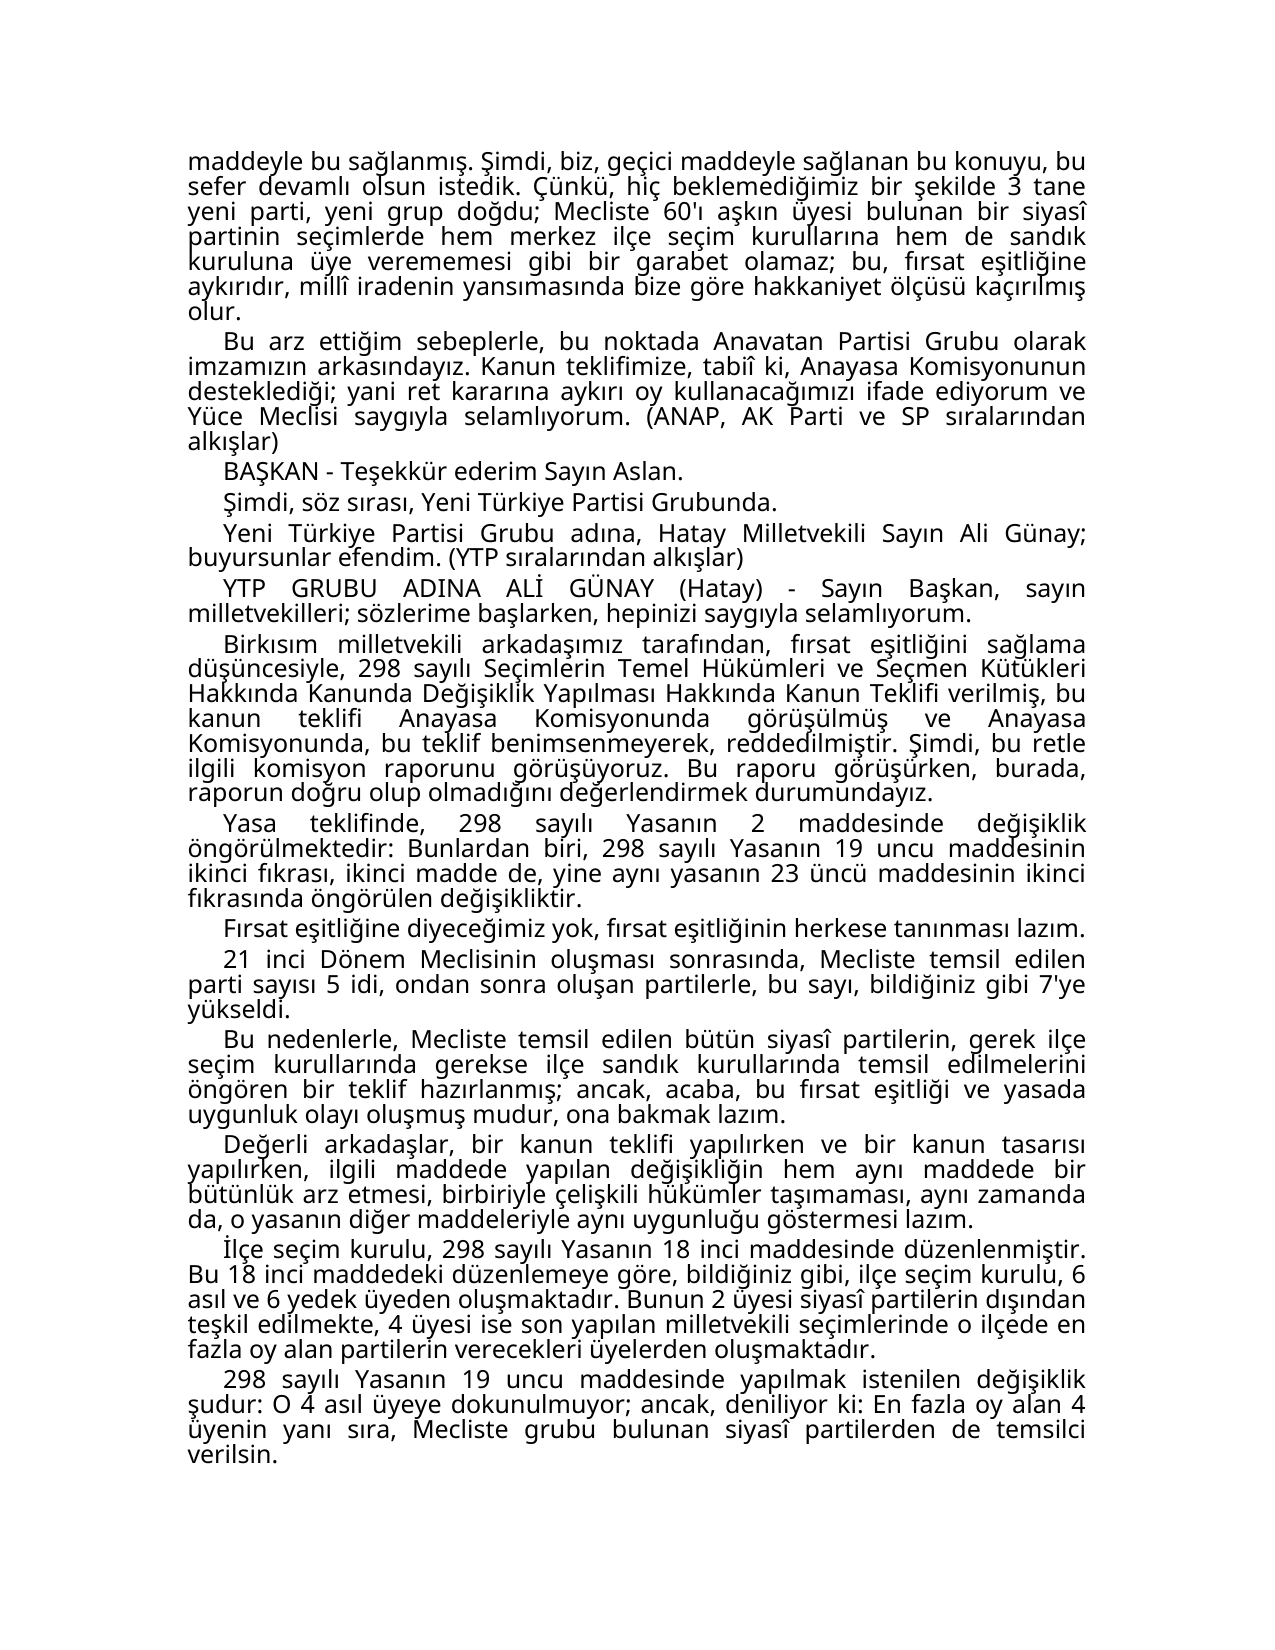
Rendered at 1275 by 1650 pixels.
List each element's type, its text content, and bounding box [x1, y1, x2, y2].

text Bu arz ettiğim sebeplerle, bu noktada Anavatan Partisi Grubu olarak imzamızın arkasındayız. Kanun teklifimize, tabiî ki, Anayasa Komisyonunun desteklediği; yani ret kararına aykırı oy kullanacağımızı ifade ediyorum ve Yüce Meclisi saygıyla selamlıyorum. (ANAP, AK Parti ve SP sıralarından alkışlar) [187, 331, 1087, 455]
text Şimdi, söz sırası, Yeni Türkiye Partisi Grubunda. [187, 492, 1087, 516]
text YTP GRUBU ADINA ALİ GÜNAY (Hatay) - Sayın Başkan, sayın milletvekilleri; sözlerime başlarken, hepinizi saygıyla selamlıyorum. [187, 578, 1087, 627]
text BAŞKAN - Teşekkür ederim Sayın Aslan. [187, 461, 1087, 486]
text Yeni Türkiye Partisi Grubu adına, Hatay Milletvekili Sayın Ali Günay; buyursunlar efendim. (YTP sıralarından alkışlar) [187, 522, 1087, 572]
text 298 sayılı Yasanın 19 uncu maddesinde yapılmak istenilen değişiklik şudur: O 4 asıl üyeye dokunulmuyor; ancak, deniliyor ki: En fazla oy alan 4 üyenin yanı sıra, Mecliste grubu bulunan siyasî partilerden de temsilci verilsin. [187, 1369, 1087, 1468]
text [187, 150, 1087, 325]
text Bu nedenlerle, Mecliste temsil edilen bütün siyasî partilerin, gerek ilçe seçim kurullarında gerekse ilçe sandık kurullarında temsil edilmelerini öngören bir teklif hazırlanmış; ancak, acaba, bu fırsat eşitliği ve yasada uygunluk olayı oluşmuş mudur, ona bakmak lazım. [187, 1029, 1087, 1128]
text Yasa teklifinde, 298 sayılı Yasanın 2 maddesinde değişiklik öngörülmektedir: Bunlardan biri, 298 sayılı Yasanın 19 uncu maddesinin ikinci fıkrası, ikinci madde de, yine aynı yasanın 23 üncü maddesinin ikinci fıkrasında öngörülen değişikliktir. [187, 813, 1087, 912]
text İlçe seçim kurulu, 298 sayılı Yasanın 18 inci maddesinde düzenlenmiştir. Bu 18 inci maddedeki düzenlemeye göre, bildiğiniz gibi, ilçe seçim kurulu, 6 asıl ve 6 yedek üyeden oluşmaktadır. Bunun 2 üyesi siyasî partilerin dışından teşkil edilmekte, 4 üyesi ise son yapılan milletvekili seçimlerinde o ilçede en fazla oy alan partilerin verecekleri üyelerden oluşmaktadır. [187, 1239, 1087, 1363]
text Birkısım milletvekili arkadaşımız tarafından, fırsat eşitliğini sağlama düşüncesiyle, 298 sayılı Seçimlerin Temel Hükümleri ve Seçmen Kütükleri Hakkında Kanunda Değişiklik Yapılması Hakkında Kanun Teklifi verilmiş, bu kanun teklifi Anayasa Komisyonunda görüşülmüş ve Anayasa Komisyonunda, bu teklif benimsenmeyerek, reddedilmiştir. Şimdi, bu retle ilgili komisyon raporunu görüşüyoruz. Bu raporu görüşürken, burada, raporun doğru olup olmadığını değerlendirmek durumundayız. [187, 633, 1087, 807]
text Fırsat eşitliğine diyeceğimiz yok, fırsat eşitliğinin herkese tanınması lazım. [187, 918, 1087, 943]
text Değerli arkadaşlar, bir kanun teklifi yapılırken ve bir kanun tasarısı yapılırken, ilgili maddede yapılan değişikliğin hem aynı maddede bir bütünlük arz etmesi, birbiriyle çelişkili hükümler taşımaması, aynı zamanda da, o yasanın diğer maddeleriyle aynı uygunluğu göstermesi lazım. [187, 1134, 1087, 1233]
text 21 inci Dönem Meclisinin oluşması sonrasında, Mecliste temsil edilen parti sayısı 5 idi, ondan sonra oluşan partilerle, bu sayı, bildiğiniz gibi 7'ye yükseldi. [187, 949, 1087, 1023]
